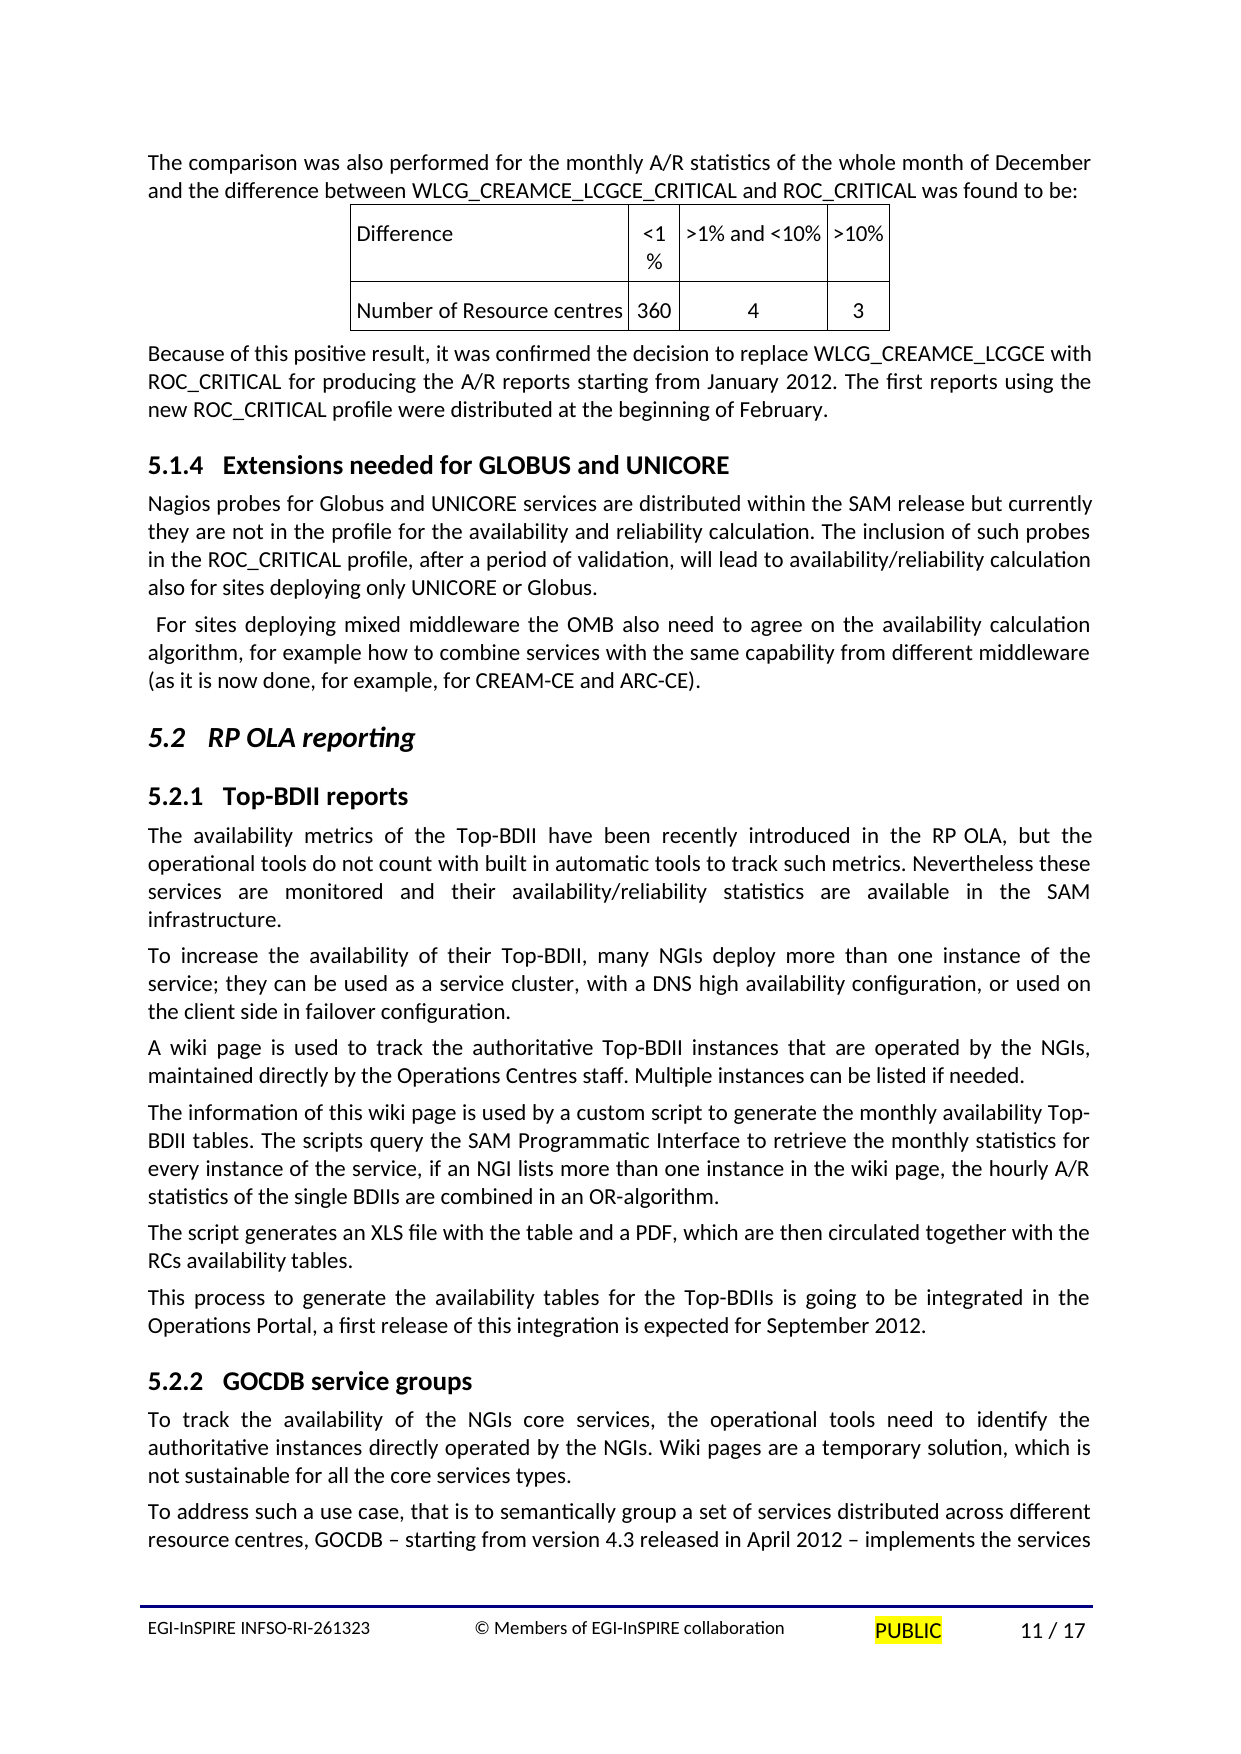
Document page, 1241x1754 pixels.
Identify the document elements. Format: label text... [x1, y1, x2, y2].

text The comparison was also performed for the monthly A/R statistics of the whole month of December and the difference between WLCG_CREAMCE_LCGCE_CRITICAL and ROC_CRITICAL was found to be: [148, 148, 1092, 204]
table_cell 4 [680, 282, 827, 329]
table_cell 360 [629, 282, 679, 329]
table_cell Number of Resource centres [351, 282, 628, 329]
table_header >10% [828, 205, 889, 281]
text For sites deploying mixed middleware the OMB also need to agree on the availability calculation algorithm, for example how to combine services with the same capability from different middleware (as it is now done, for example, for CREAM-CE and ARC-CE). [148, 610, 1092, 694]
table_header <1% [629, 205, 679, 281]
text The information of this wiki page is used by a custom script to generate the monthly availability Top-BDII tables. The scripts query the SAM Programmatic Interface to retrieve the monthly statistics for every instance of the service, if an NGI lists more than one instance in the wiki page, the hourly A/R statistics of the single BDIIs are combined in an OR-algorithm. [148, 1098, 1092, 1210]
text This process to generate the availability tables for the Top-BDIIs is going to be integrated in the Operations Portal, a first release of this integration is expected for September 2012. [148, 1283, 1092, 1339]
text Because of this positive result, it was confirmed the decision to replace WLCG_CREAMCE_LCGCE with ROC_CRITICAL for producing the A/R reports starting from January 2012. The first reports using the new ROC_CRITICAL profile were distributed at the beginning of February. [148, 339, 1092, 423]
text The availability metrics of the Top-BDII have been recently introduced in the RP OLA, but the operational tools do not count with built in automatic tools to track such metrics. Nevertheless these services are monitored and their availability/reliability statistics are available in the SAM infrastructure. [148, 821, 1092, 933]
table_header Difference [351, 205, 628, 281]
subtitle RP OLA reporting [148, 719, 1092, 754]
subtitle Extensions needed for GLOBUS and UNICORE [148, 448, 1092, 481]
text To increase the availability of their Top-BDII, many NGIs deploy more than one instance of the service; they can be used as a service cluster, with a DNS high availability configuration, or used on the client side in failover configuration. [148, 941, 1092, 1025]
text A wiki page is used to track the authoritative Top-BDII instances that are operated by the NGIs, maintained directly by the Operations Centres staff. Multiple instances can be listed if needed. [148, 1033, 1092, 1089]
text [148, 1497, 1092, 1553]
subtitle GOCDB service groups [148, 1364, 1092, 1397]
table_cell 3 [828, 282, 889, 329]
text Nagios probes for Globus and UNICORE services are distributed within the SAM release but currently they are not in the profile for the availability and reliability calculation. The inclusion of such probes in the ROC_CRITICAL profile, after a period of validation, will lead to availability/reliability calculation also for sites deploying only UNICORE or Globus. [148, 489, 1092, 601]
text The script generates an XLS file with the table and a PDF, which are then circulated together with the s availability tables. [148, 1218, 1092, 1274]
table_header >1% and <10% [680, 205, 827, 281]
text To track the availability of the NGIs core services, the operational tools need to identify the authoritative instances directly operated by the NGIs. Wiki pages are a temporary solution, which is not sustainable for all the core services types. [148, 1405, 1092, 1489]
subtitle Top-BDII reports [148, 779, 1092, 812]
